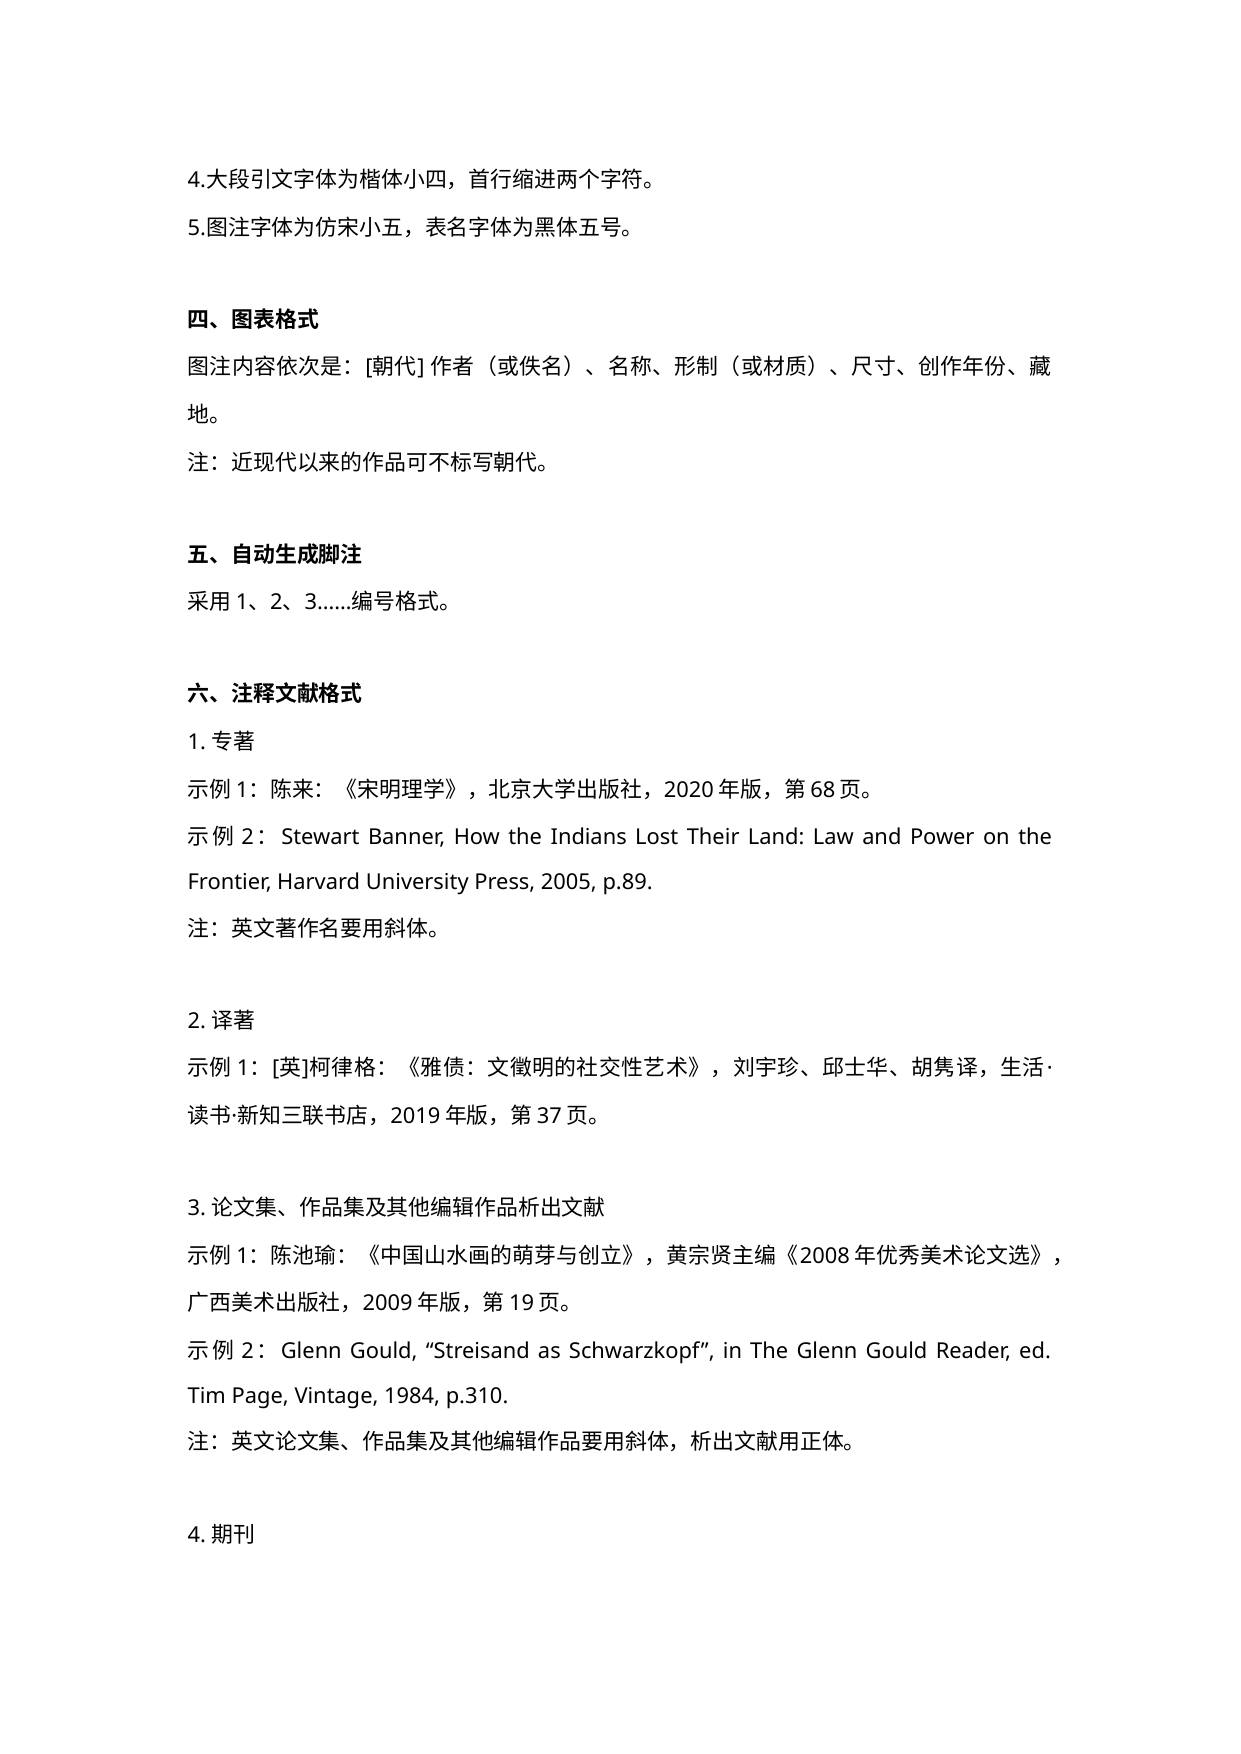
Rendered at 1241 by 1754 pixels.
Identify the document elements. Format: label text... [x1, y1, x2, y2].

text 4. 期刊 [187, 1517, 1053, 1548]
text 2. 译著 [187, 1003, 1053, 1034]
text 示例1：陈池瑜：《中国山水画的萌芽与创立》，黄宗贤主编《2008年优秀美术论文选》，广西美术出版社，2009年版，第19页。 [187, 1238, 1053, 1317]
text 四、图表格式 [187, 302, 1053, 333]
text 5.图注字体为仿宋小五，表名字体为黑体五号。 [187, 209, 1053, 241]
text 注：近现代以来的作品可不标写朝代。 [187, 444, 1053, 476]
text 示例2：Glenn Gould, “Streisand as Schwarzkopf”, in The Glenn Gould Reader, ed. Tim Page, Vintage, 1984, p.310. [187, 1333, 1053, 1409]
text 1. 专著 [187, 724, 1053, 756]
text 注：英文论文集、作品集及其他编辑作品要用斜体，析出文献用正体。 [187, 1424, 1053, 1456]
text 注：英文著作名要用斜体。 [187, 911, 1053, 942]
text 五、自动生成脚注 [187, 537, 1053, 568]
text 采用1、2、3……编号格式。 [187, 584, 1053, 616]
text 六、注释文献格式 [187, 676, 1053, 708]
text 图注内容依次是：[朝代] 作者（或佚名）、名称、形制（或材质）、尺寸、创作年份、藏地。 [187, 349, 1053, 429]
text 3. 论文集、作品集及其他编辑作品析出文献 [187, 1190, 1053, 1222]
text 示例2：Stewart Banner, How the Indians Lost Their Land: Law and Power on the Frontier, Harvard University Press, 2005, p.89. [187, 819, 1053, 896]
text 示例1：陈来：《宋明理学》，北京大学出版社，2020年版，第68页。 [187, 772, 1053, 803]
text 4.大段引文字体为楷体小四，首行缩进两个字符。 [187, 162, 1053, 194]
text 示例1：[英]柯律格：《雅债：文徵明的社交性艺术》，刘宇珍、邱士华、胡隽译，生活·读书·新知三联书店，2019年版，第37页。 [187, 1050, 1053, 1130]
